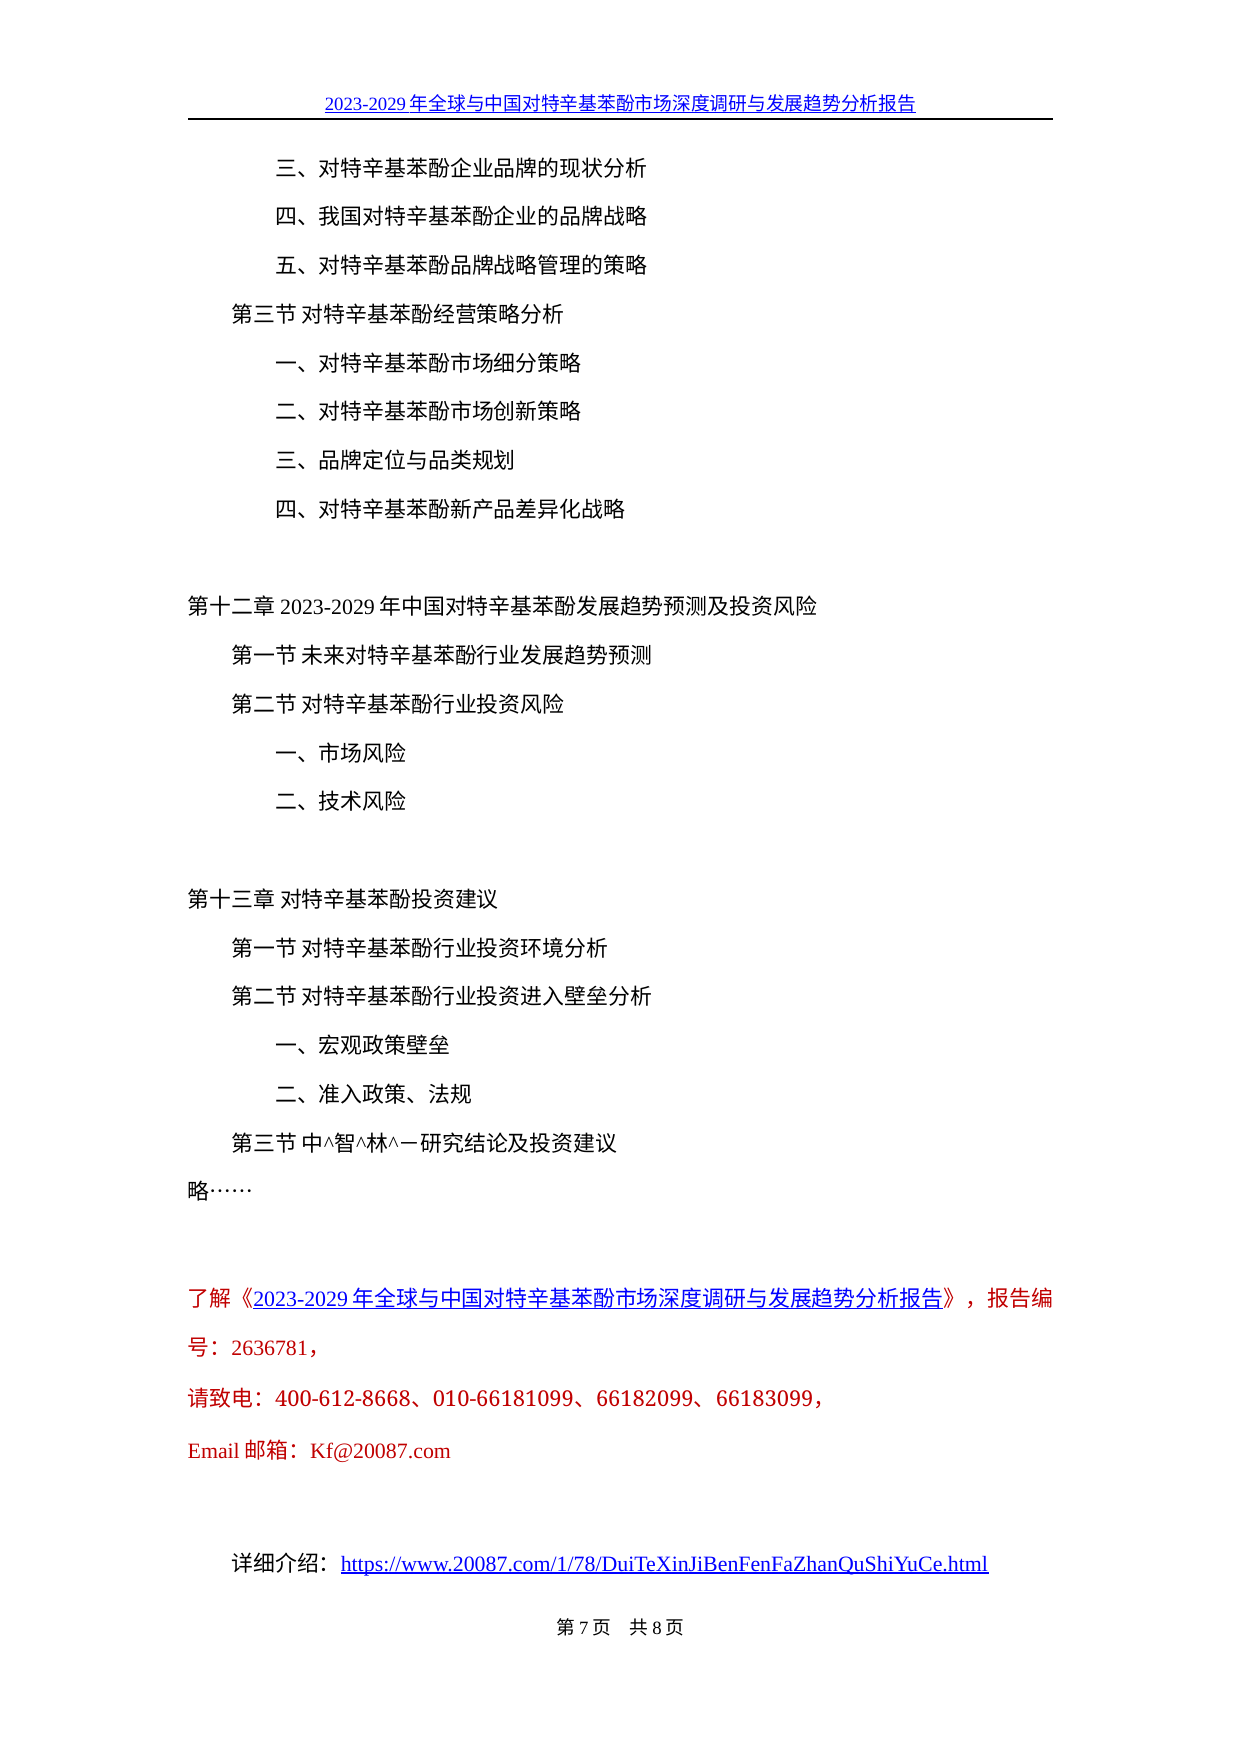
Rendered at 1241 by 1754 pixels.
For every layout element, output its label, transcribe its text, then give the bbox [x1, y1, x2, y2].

text Email邮箱：Kf@20087.com [187, 1432, 1053, 1465]
text 请致电：400-612-8668、010-66181099、66182099、66183099， [187, 1381, 1053, 1413]
text 了解《2023-2029年全球与中国对特辛基苯酚市场深度调研与发展趋势分析报告》，报告编号：2636781， [187, 1280, 1053, 1362]
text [187, 150, 1053, 1206]
text 详细介绍：https://www.20087.com/1/78/DuiTeXinJiBenFenFaZhanQuShiYuCe.html [187, 1545, 1053, 1578]
